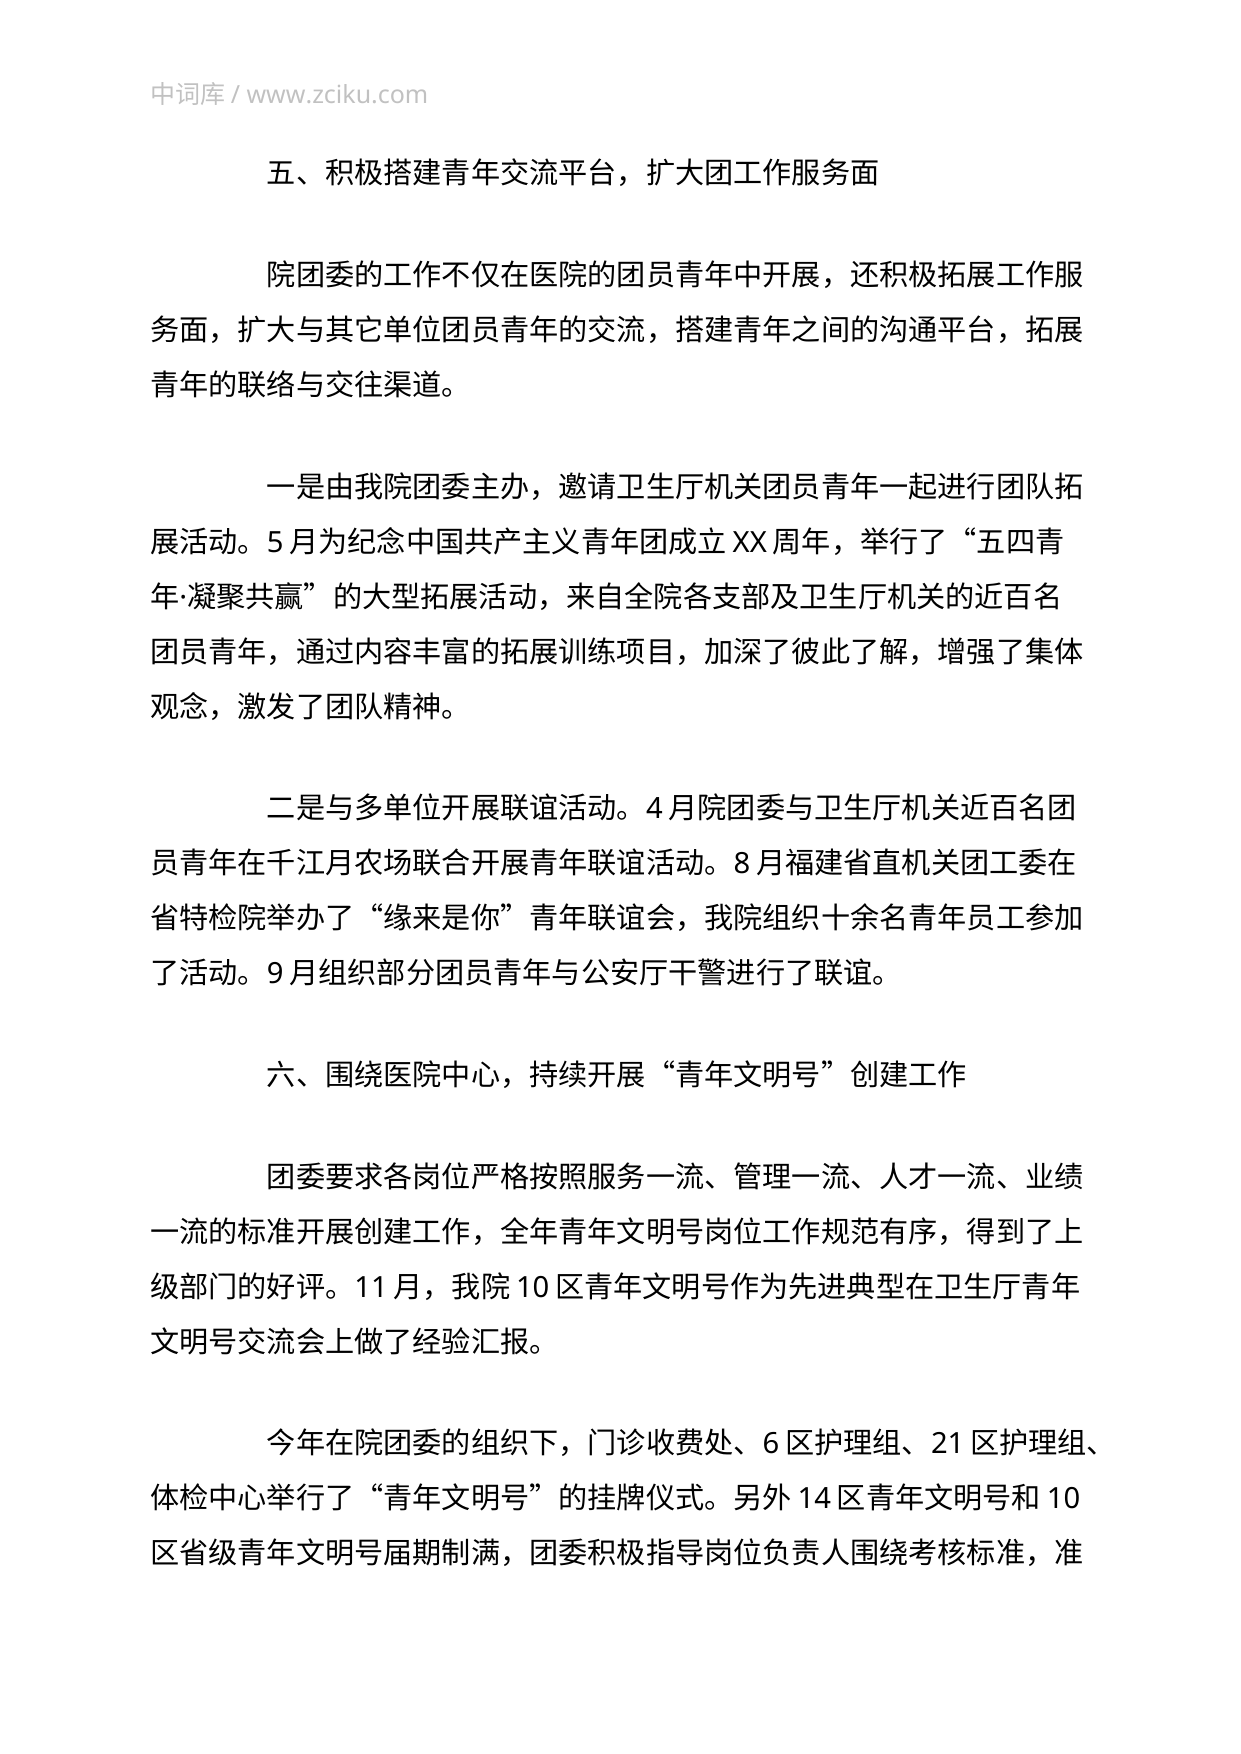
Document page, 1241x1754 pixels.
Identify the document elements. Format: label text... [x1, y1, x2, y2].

text 六、围绕医院中心，持续开展“青年文明号”创建工作 [150, 1052, 1090, 1094]
text 二是与多单位开展联谊活动。4月院团委与卫生厅机关近百名团员青年在千江月农场联合开展青年联谊活动。8月福建省直机关团工委在省特检院举办了“缘来是你”青年联谊会，我院组织十余名青年员工参加了活动。9月组织部分团员青年与公安厅干警进行了联谊。 [150, 785, 1090, 992]
text 院团委的工作不仅在医院的团员青年中开展，还积极拓展工作服务面，扩大与其它单位团员青年的交流，搭建青年之间的沟通平台，拓展青年的联络与交往渠道。 [150, 252, 1090, 404]
text 一是由我院团委主办，邀请卫生厅机关团员青年一起进行团队拓展活动。5月为纪念中国共产主义青年团成立XX周年，举行了“五四青年·凝聚共赢”的大型拓展活动，来自全院各支部及卫生厅机关的近百名团员青年，通过内容丰富的拓展训练项目，加深了彼此了解，增强了集体观念，激发了团队精神。 [150, 463, 1090, 725]
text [150, 1420, 1090, 1572]
text 五、积极搭建青年交流平台，扩大团工作服务面 [150, 150, 1090, 192]
text 团委要求各岗位严格按照服务一流、管理一流、人才一流、业绩一流的标准开展创建工作，全年青年文明号岗位工作规范有序，得到了上级部门的好评。11月，我院10区青年文明号作为先进典型在卫生厅青年文明号交流会上做了经验汇报。 [150, 1153, 1090, 1361]
